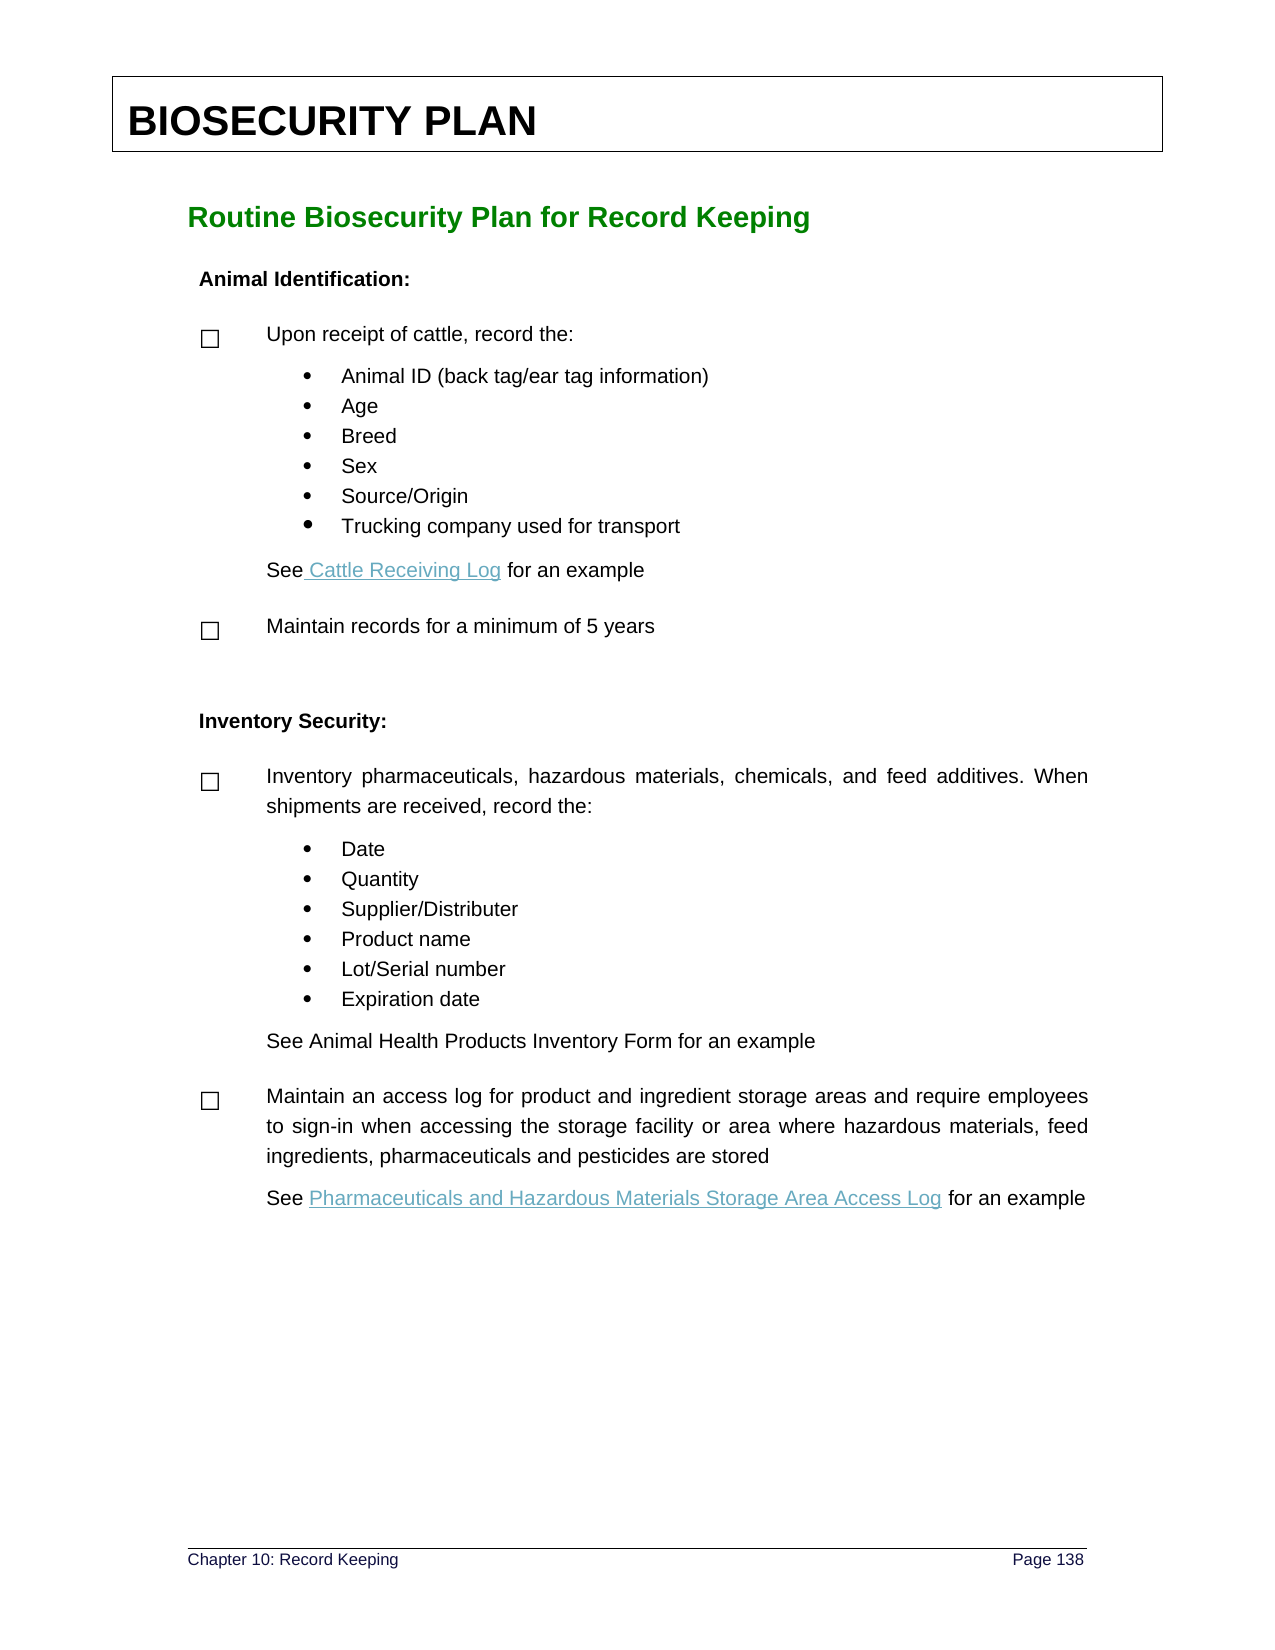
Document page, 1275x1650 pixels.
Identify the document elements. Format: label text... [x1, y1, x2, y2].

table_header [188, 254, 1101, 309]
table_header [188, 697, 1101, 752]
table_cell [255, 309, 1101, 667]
text Routine Biosecurity Plan for Record Keeping [187, 200, 1087, 233]
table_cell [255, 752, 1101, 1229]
